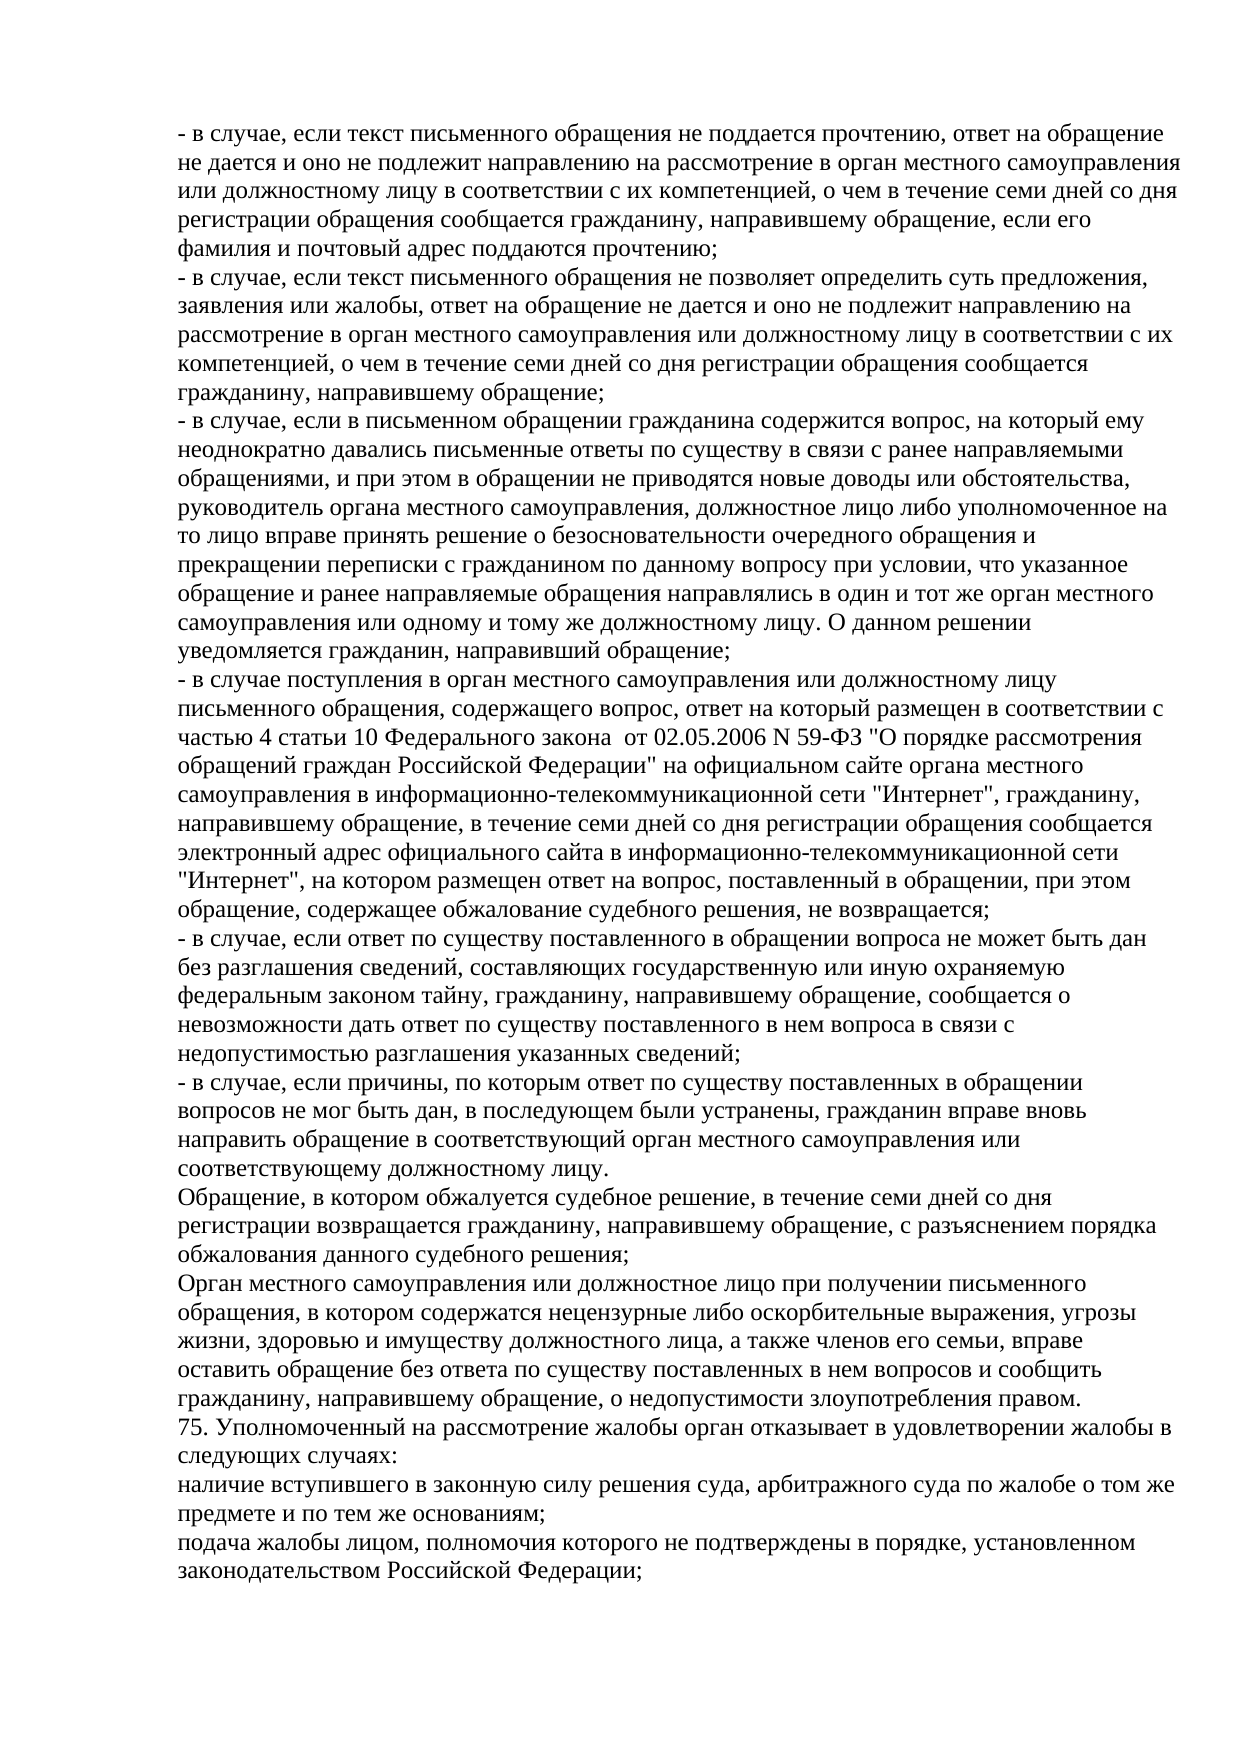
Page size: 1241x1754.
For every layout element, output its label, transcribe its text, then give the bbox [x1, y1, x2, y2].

text 75. Уполномоченный на рассмотрение жалобы орган отказывает в удовлетворении жалобы в следующих случаях: [177, 1412, 1181, 1469]
text - в случае, если текст письменного обращения не позволяет определить суть предложения, заявления или жалобы, ответ на обращение не дается и оно не подлежит направлению на рассмотрение в орган местного самоуправления или должностному лицу в соответствии с их компетенцией, о чем в течение семи дней со дня регистрации обращения сообщается гражданину, направившему обращение; [177, 262, 1181, 406]
text - в случае, если в письменном обращении гражданина содержится вопрос, на который ему неоднократно давались письменные ответы по существу в связи с ранее направляемыми обращениями, и при этом в обращении не приводятся новые доводы или обстоятельства, руководитель органа местного самоуправления, должностное лицо либо уполномоченное на то лицо вправе принять решение о безосновательности очередного обращения и прекращении переписки с гражданином по данному вопросу при условии, что указанное обращение и ранее направляемые обращения направлялись в один и тот же орган местного самоуправления или одному и тому же должностному лицу. О данном решении уведомляется гражданин, направивший обращение; [177, 406, 1181, 664]
text Обращение, в котором обжалуется судебное решение, в течение семи дней со дня регистрации возвращается гражданину, направившему обращение, с разъяснением порядка обжалования данного судебного решения; [177, 1182, 1181, 1268]
text подача жалобы лицом, полномочия которого не подтверждены в порядке, установленном законодательством Российской Федерации; [177, 1527, 1181, 1584]
text - в случае поступления в орган местного самоуправления или должностному лицу письменного обращения, содержащего вопрос, ответ на который размещен в соответствии с частью 4 статьи 10 Федерального закона от 02.05.2006 N 59-ФЗ "О порядке рассмотрения обращений граждан Российской Федерации" на официальном сайте органа местного самоуправления в информационно-телекоммуникационной сети "Интернет", гражданину, направившему обращение, в течение семи дней со дня регистрации обращения сообщается электронный адрес официального сайта в информационно-телекоммуникационной сети "Интернет", на котором размещен ответ на вопрос, поставленный в обращении, при этом обращение, содержащее обжалование судебного решения, не возвращается; [177, 664, 1181, 923]
text наличие вступившего в законную силу решения суда, арбитражного суда по жалобе о том же предмете и по тем же основаниям; [177, 1469, 1181, 1527]
text - в случае, если причины, по которым ответ по существу поставленных в обращении вопросов не мог быть дан, в последующем были устранены, гражданин вправе вновь направить обращение в соответствующий орган местного самоуправления или соответствующему должностному лицу. [177, 1067, 1181, 1182]
text - в случае, если текст письменного обращения не поддается прочтению, ответ на обращение не дается и оно не подлежит направлению на рассмотрение в орган местного самоуправления или должностному лицу в соответствии с их компетенцией, о чем в течение семи дней со дня регистрации обращения сообщается гражданину, направившему обращение, если его фамилия и почтовый адрес поддаются прочтению; [177, 118, 1181, 262]
text - в случае, если ответ по существу поставленного в обращении вопроса не может быть дан без разглашения сведений, составляющих государственную или иную охраняемую федеральным законом тайну, гражданину, направившему обращение, сообщается о невозможности дать ответ по существу поставленного в нем вопроса в связи с недопустимостью разглашения указанных сведений; [177, 923, 1181, 1067]
text Орган местного самоуправления или должностное лицо при получении письменного обращения, в котором содержатся нецензурные либо оскорбительные выражения, угрозы жизни, здоровью и имуществу должностного лица, а также членов его семьи, вправе оставить обращение без ответа по существу поставленных в нем вопросов и сообщить гражданину, направившему обращение, о недопустимости злоупотребления правом. [177, 1268, 1181, 1412]
